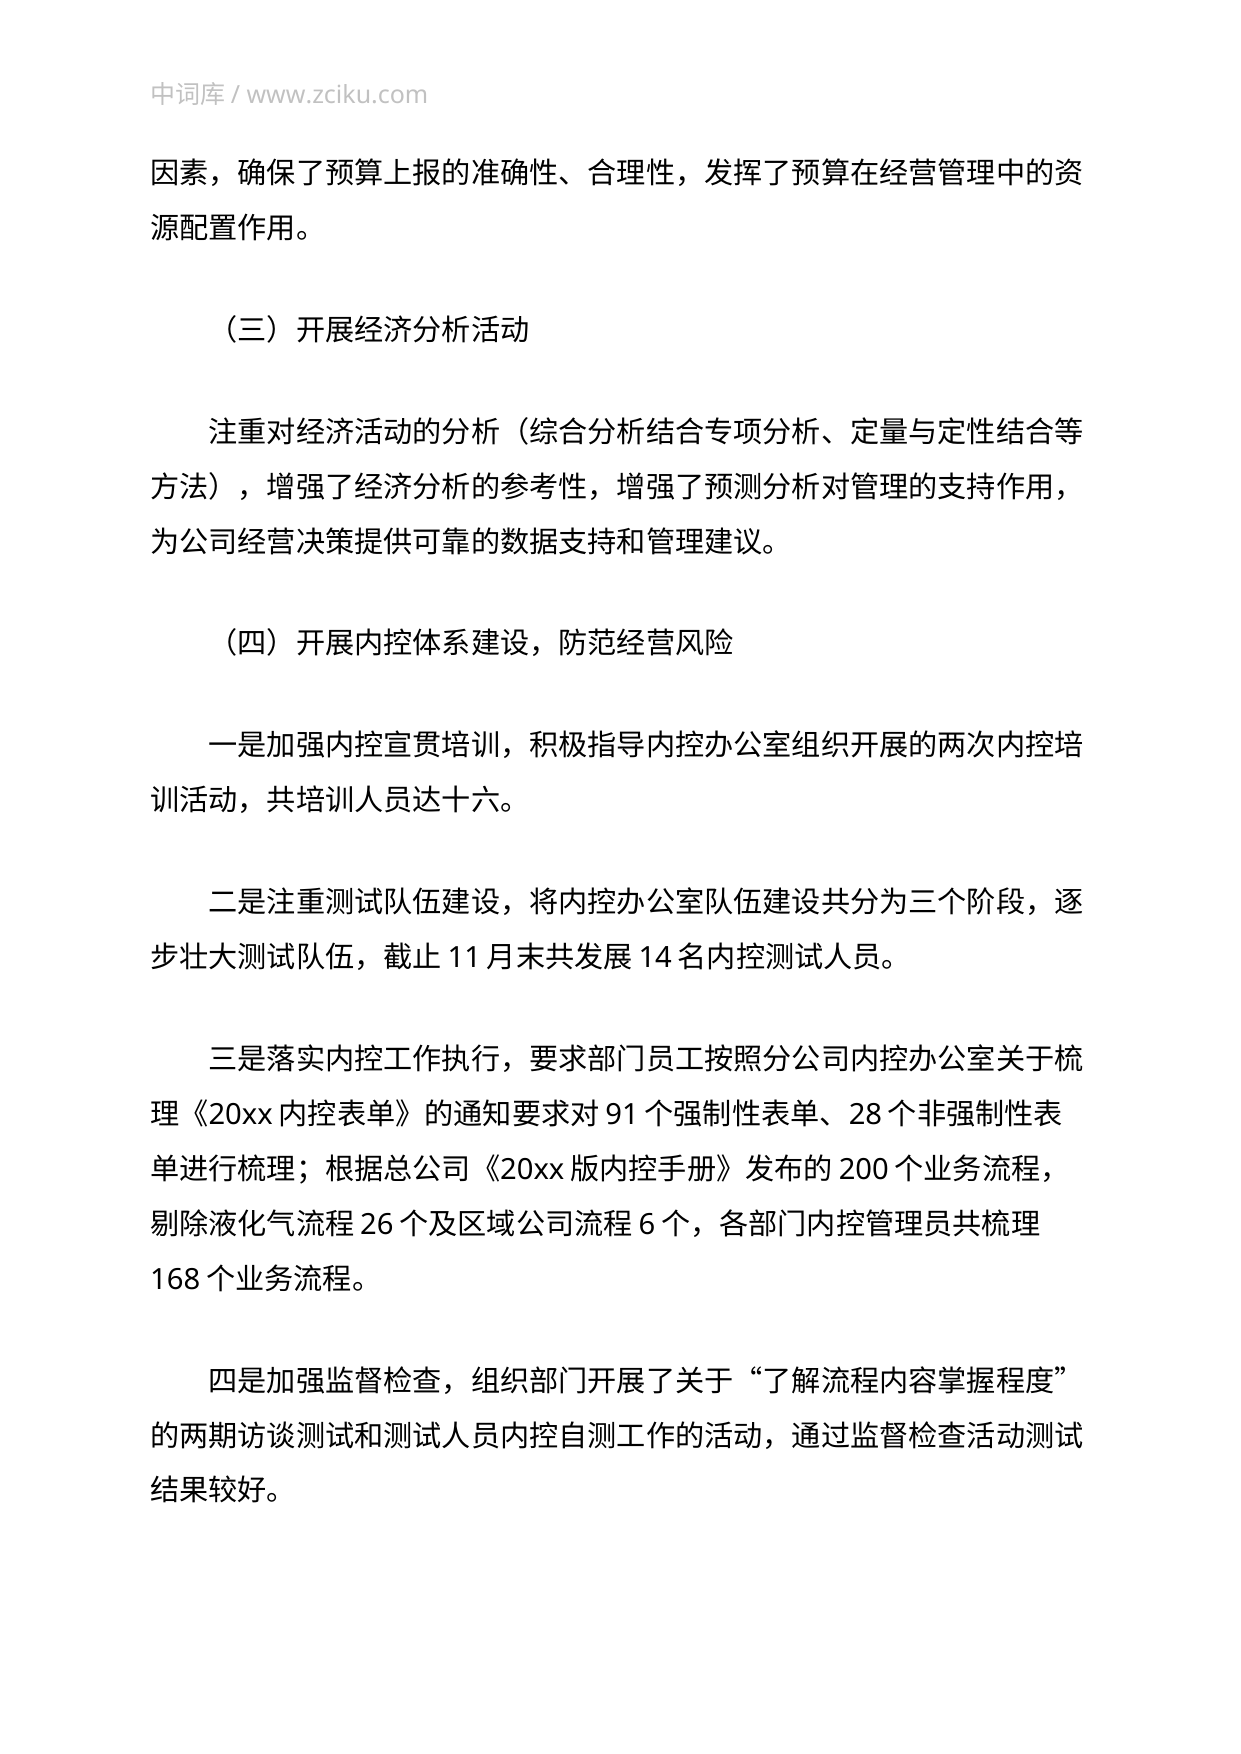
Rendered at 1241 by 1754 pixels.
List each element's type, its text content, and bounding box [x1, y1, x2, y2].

text 三是落实内控工作执行，要求部门员工按照分公司内控办公室关于梳理《20xx内控表单》的通知要求对91个强制性表单、28个非强制性表单进行梳理；根据总公司《20xx版内控手册》发布的200个业务流程，剔除液化气流程26个及区域公司流程6个，各部门内控管理员共梳理168个业务流程。 [150, 1035, 1090, 1298]
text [150, 150, 1090, 247]
text 一是加强内控宣贯培训，积极指导内控办公室组织开展的两次内控培训活动，共培训人员达十六。 [150, 722, 1090, 819]
text （四）开展内控体系建设，防范经营风险 [150, 620, 1090, 662]
text 二是注重测试队伍建设，将内控办公室队伍建设共分为三个阶段，逐步壮大测试队伍，截止11月末共发展14名内控测试人员。 [150, 878, 1090, 976]
text 四是加强监督检查，组织部门开展了关于“了解流程内容掌握程度”的两期访谈测试和测试人员内控自测工作的活动，通过监督检查活动测试结果较好。 [150, 1357, 1090, 1509]
text （三）开展经济分析活动 [150, 307, 1090, 349]
text 注重对经济活动的分析（综合分析结合专项分析、定量与定性结合等方法），增强了经济分析的参考性，增强了预测分析对管理的支持作用，为公司经营决策提供可靠的数据支持和管理建议。 [150, 408, 1090, 561]
